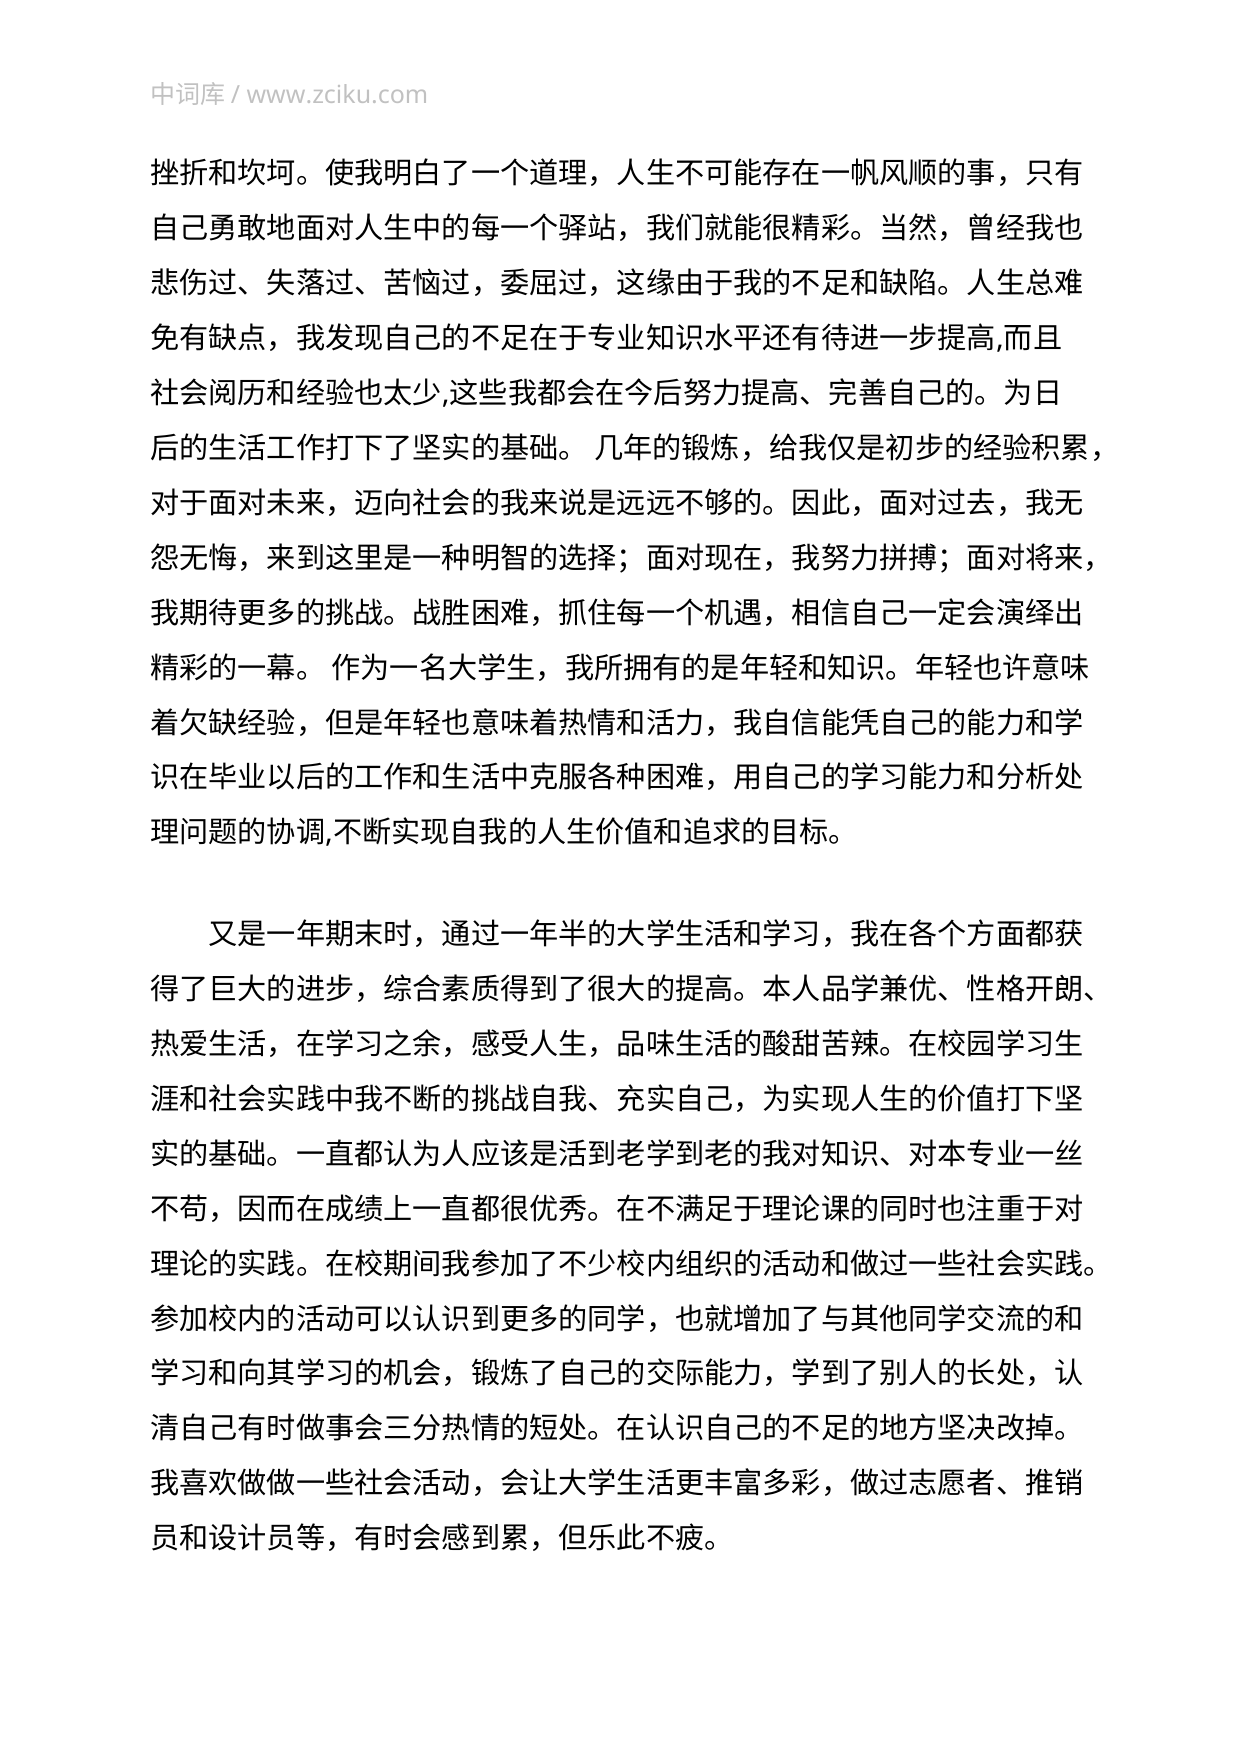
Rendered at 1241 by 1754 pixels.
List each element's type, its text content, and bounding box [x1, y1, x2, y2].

text 又是一年期末时，通过一年半的大学生活和学习，我在各个方面都获得了巨大的进步，综合素质得到了很大的提高。本人品学兼优、性格开朗、热爱生活，在学习之余，感受人生，品味生活的酸甜苦辣。在校园学习生涯和社会实践中我不断的挑战自我、充实自己，为实现人生的价值打下坚实的基础。一直都认为人应该是活到老学到老的我对知识、对本专业一丝不苟，因而在成绩上一直都很优秀。在不满足于理论课的同时也注重于对理论的实践。在校期间我参加了不少校内组织的活动和做过一些社会实践。参加校内的活动可以认识到更多的同学，也就增加了与其他同学交流的和学习和向其学习的机会，锻炼了自己的交际能力，学到了别人的长处，认清自己有时做事会三分热情的短处。在认识自己的不足的地方坚决改掉。我喜欢做做一些社会活动，会让大学生活更丰富多彩，做过志愿者、推销员和设计员等，有时会感到累，但乐此不疲。 [150, 911, 1090, 1557]
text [150, 150, 1090, 851]
